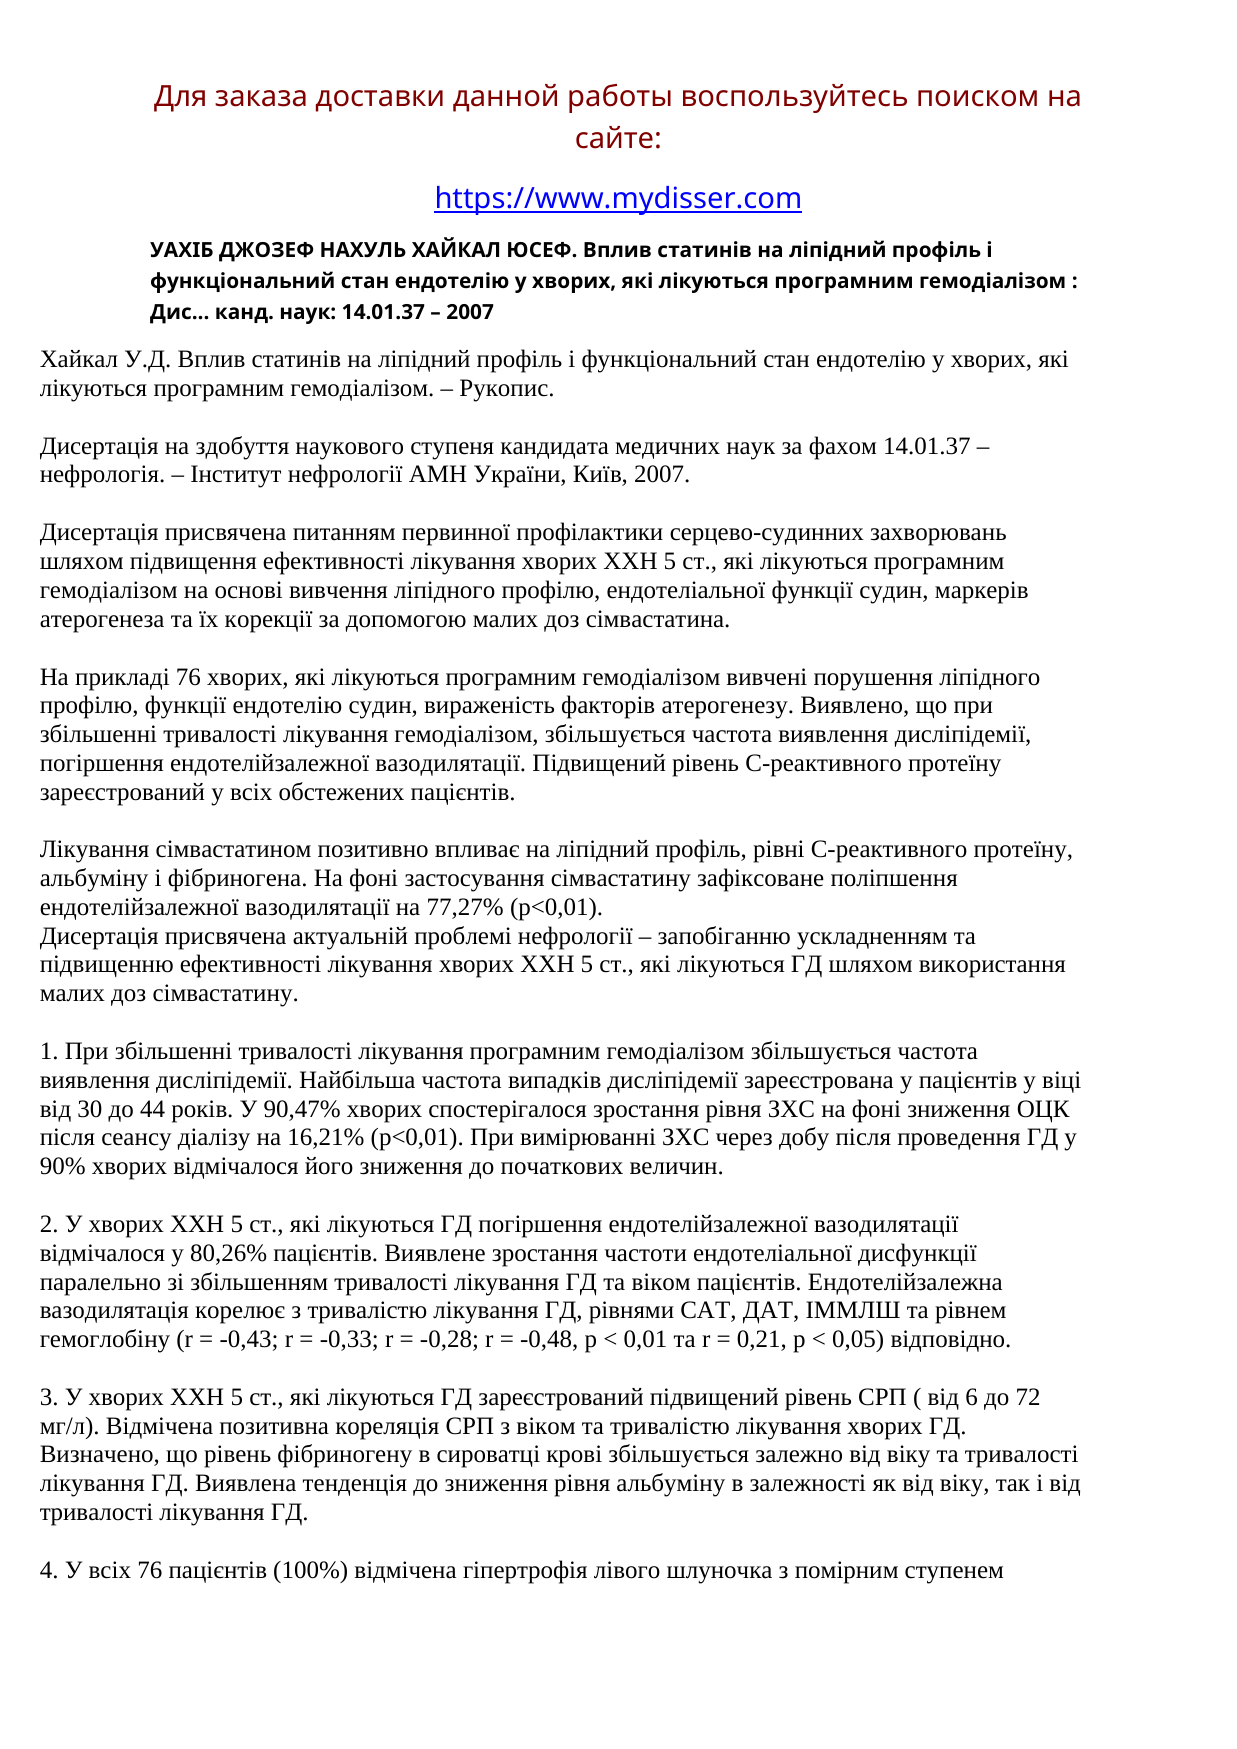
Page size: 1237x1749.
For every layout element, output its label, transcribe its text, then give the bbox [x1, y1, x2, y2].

table_cell [40, 921, 1086, 1584]
table_header [40, 344, 1086, 921]
text УАХІБ ДЖОЗЕФ НАХУЛЬ ХАЙКАЛ ЮСЕФ. Вплив статинів на ліпідний профіль і функціональний стан ендотелію у хворих, які лікуються програмним гемодіалізом : Дис... канд. наук: 14.01.37 – 2007 [150, 236, 1086, 325]
